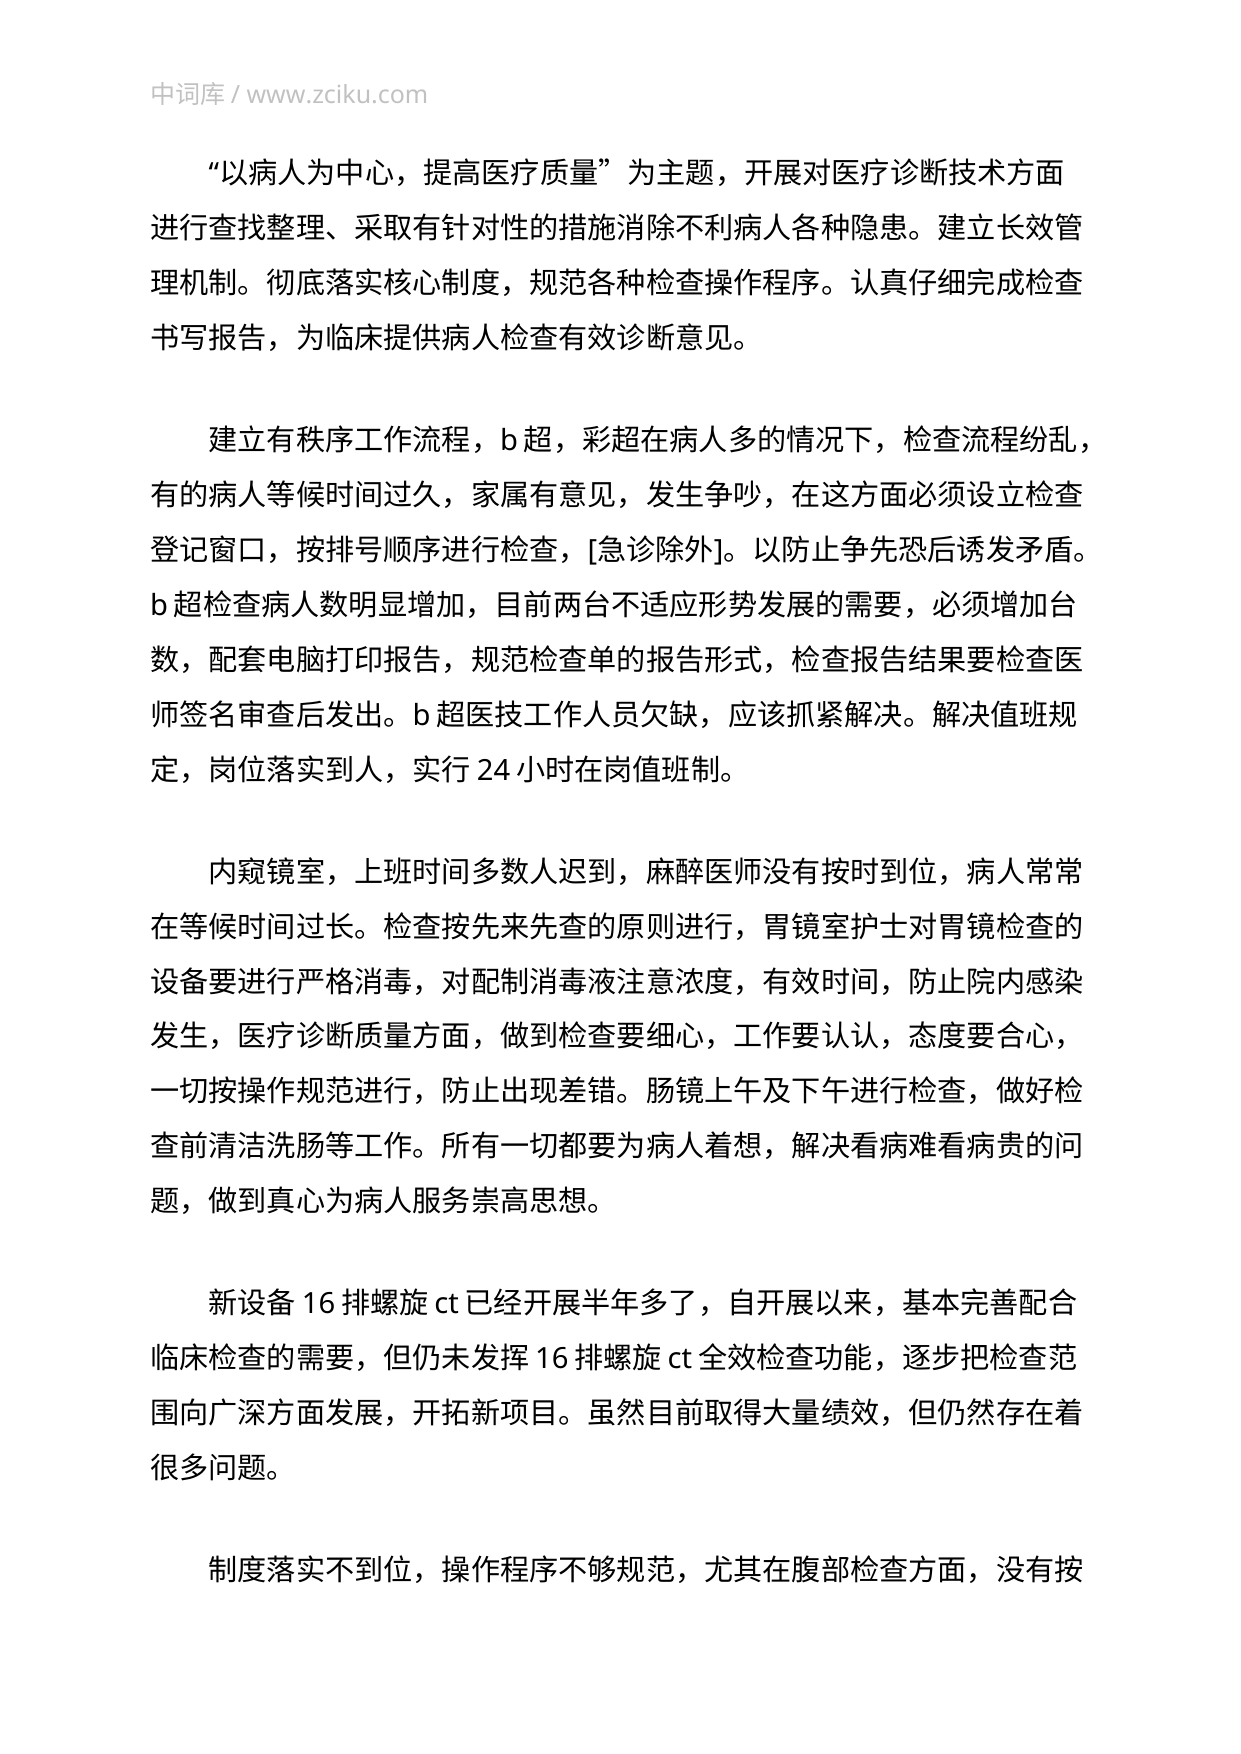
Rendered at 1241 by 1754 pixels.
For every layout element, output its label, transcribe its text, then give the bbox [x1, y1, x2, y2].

text 新设备16排螺旋ct已经开展半年多了，自开展以来，基本完善配合临床检查的需要，但仍未发挥16排螺旋ct全效检查功能，逐步把检查范围向广深方面发展，开拓新项目。虽然目前取得大量绩效，但仍然存在着很多问题。 [150, 1279, 1090, 1487]
text 内窥镜室，上班时间多数人迟到，麻醉医师没有按时到位，病人常常在等候时间过长。检查按先来先查的原则进行，胃镜室护士对胃镜检查的设备要进行严格消毒，对配制消毒液注意浓度，有效时间，防止院内感染发生，医疗诊断质量方面，做到检查要细心，工作要认认，态度要合心，一切按操作规范进行，防止出现差错。肠镜上午及下午进行检查，做好检查前清洁洗肠等工作。所有一切都要为病人着想，解决看病难看病贵的问题，做到真心为病人服务崇高思想。 [150, 848, 1090, 1220]
text “以病人为中心，提高医疗质量”为主题，开展对医疗诊断技术方面进行查找整理、采取有针对性的措施消除不利病人各种隐患。建立长效管理机制。彻底落实核心制度，规范各种检查操作程序。认真仔细完成检查书写报告，为临床提供病人检查有效诊断意见。 [150, 150, 1090, 357]
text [150, 1546, 1090, 1588]
text 建立有秩序工作流程，b超，彩超在病人多的情况下，检查流程纷乱，有的病人等候时间过久，家属有意见，发生争吵，在这方面必须设立检查登记窗口，按排号顺序进行检查，[急诊除外]。以防止争先恐后诱发矛盾。b超检查病人数明显增加，目前两台不适应形势发展的需要，必须增加台数，配套电脑打印报告，规范检查单的报告形式，检查报告结果要检查医师签名审查后发出。b超医技工作人员欠缺，应该抓紧解决。解决值班规定，岗位落实到人，实行24小时在岗值班制。 [150, 417, 1090, 789]
